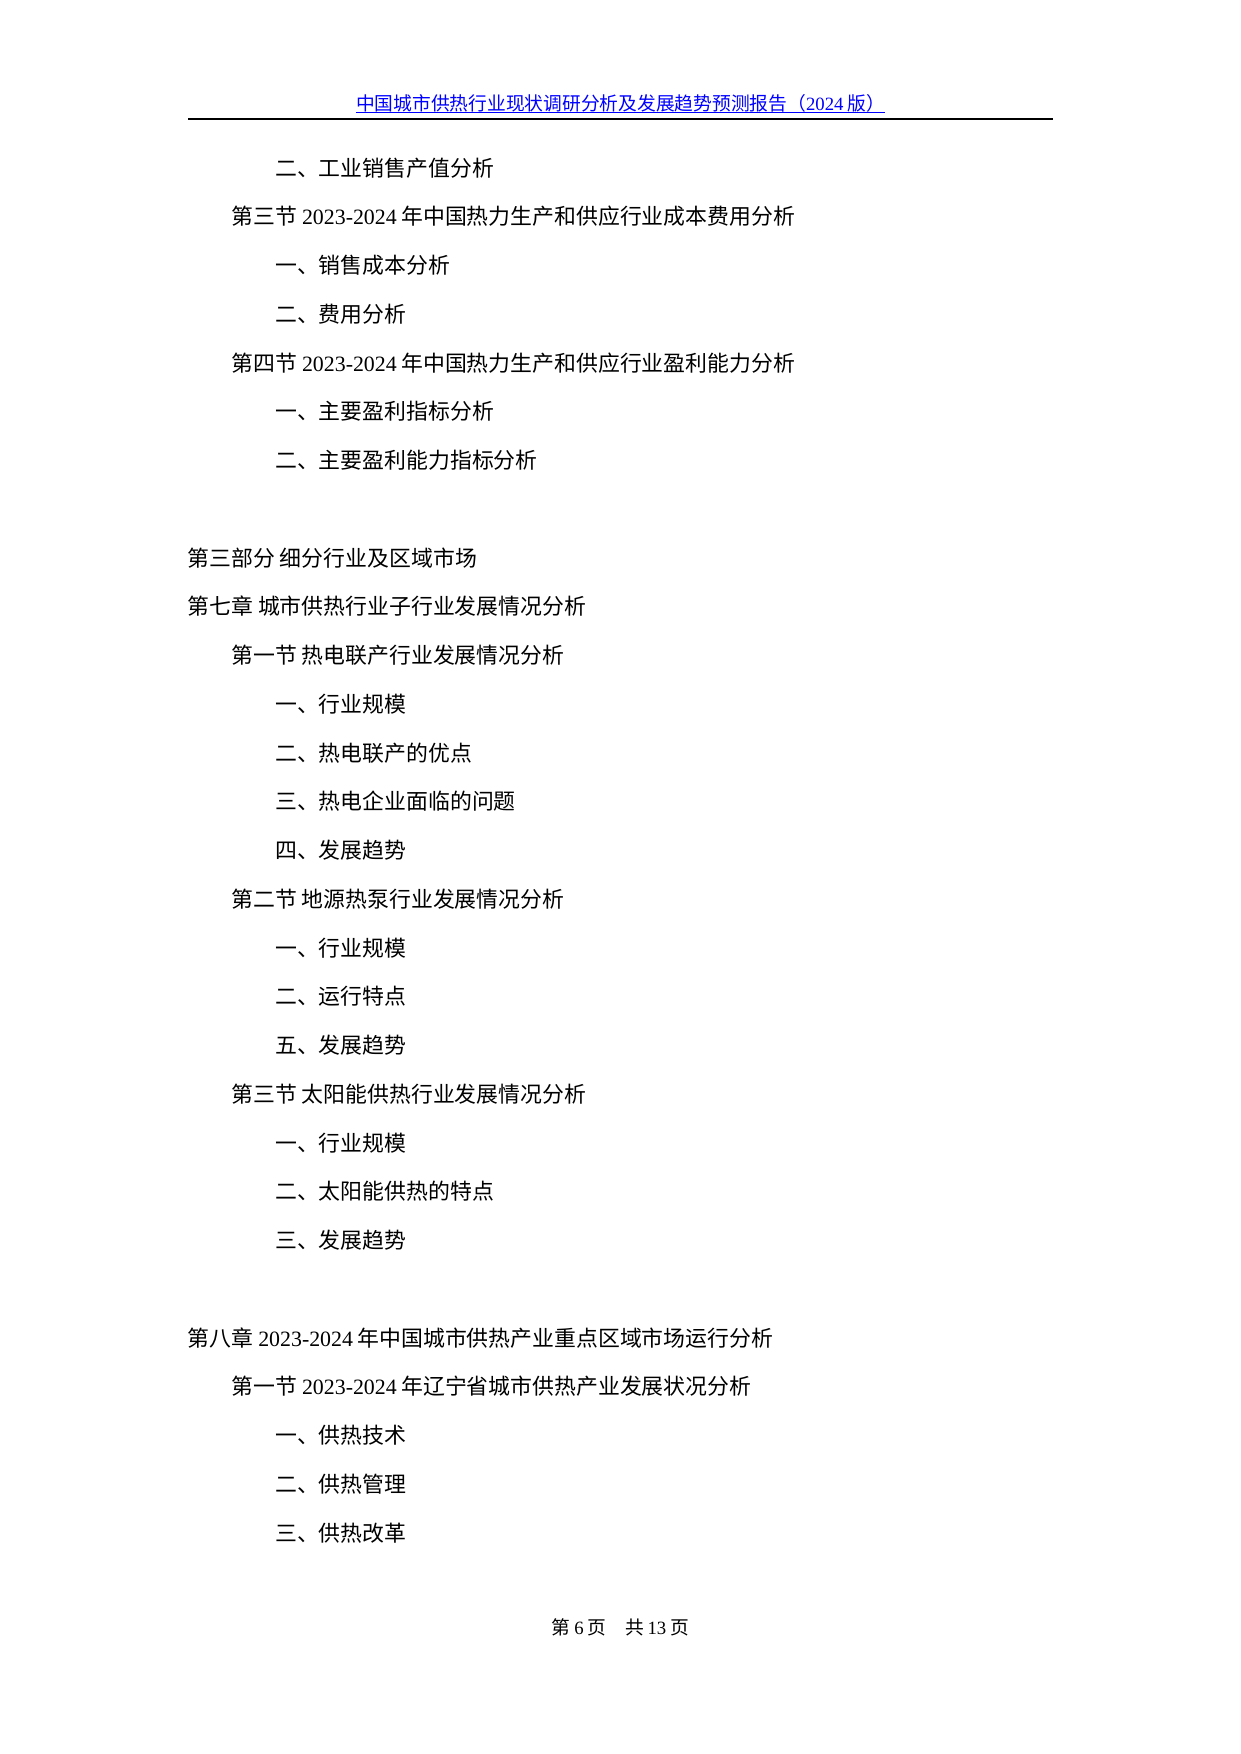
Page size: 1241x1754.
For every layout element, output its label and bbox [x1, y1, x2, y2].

text [187, 150, 1053, 1548]
